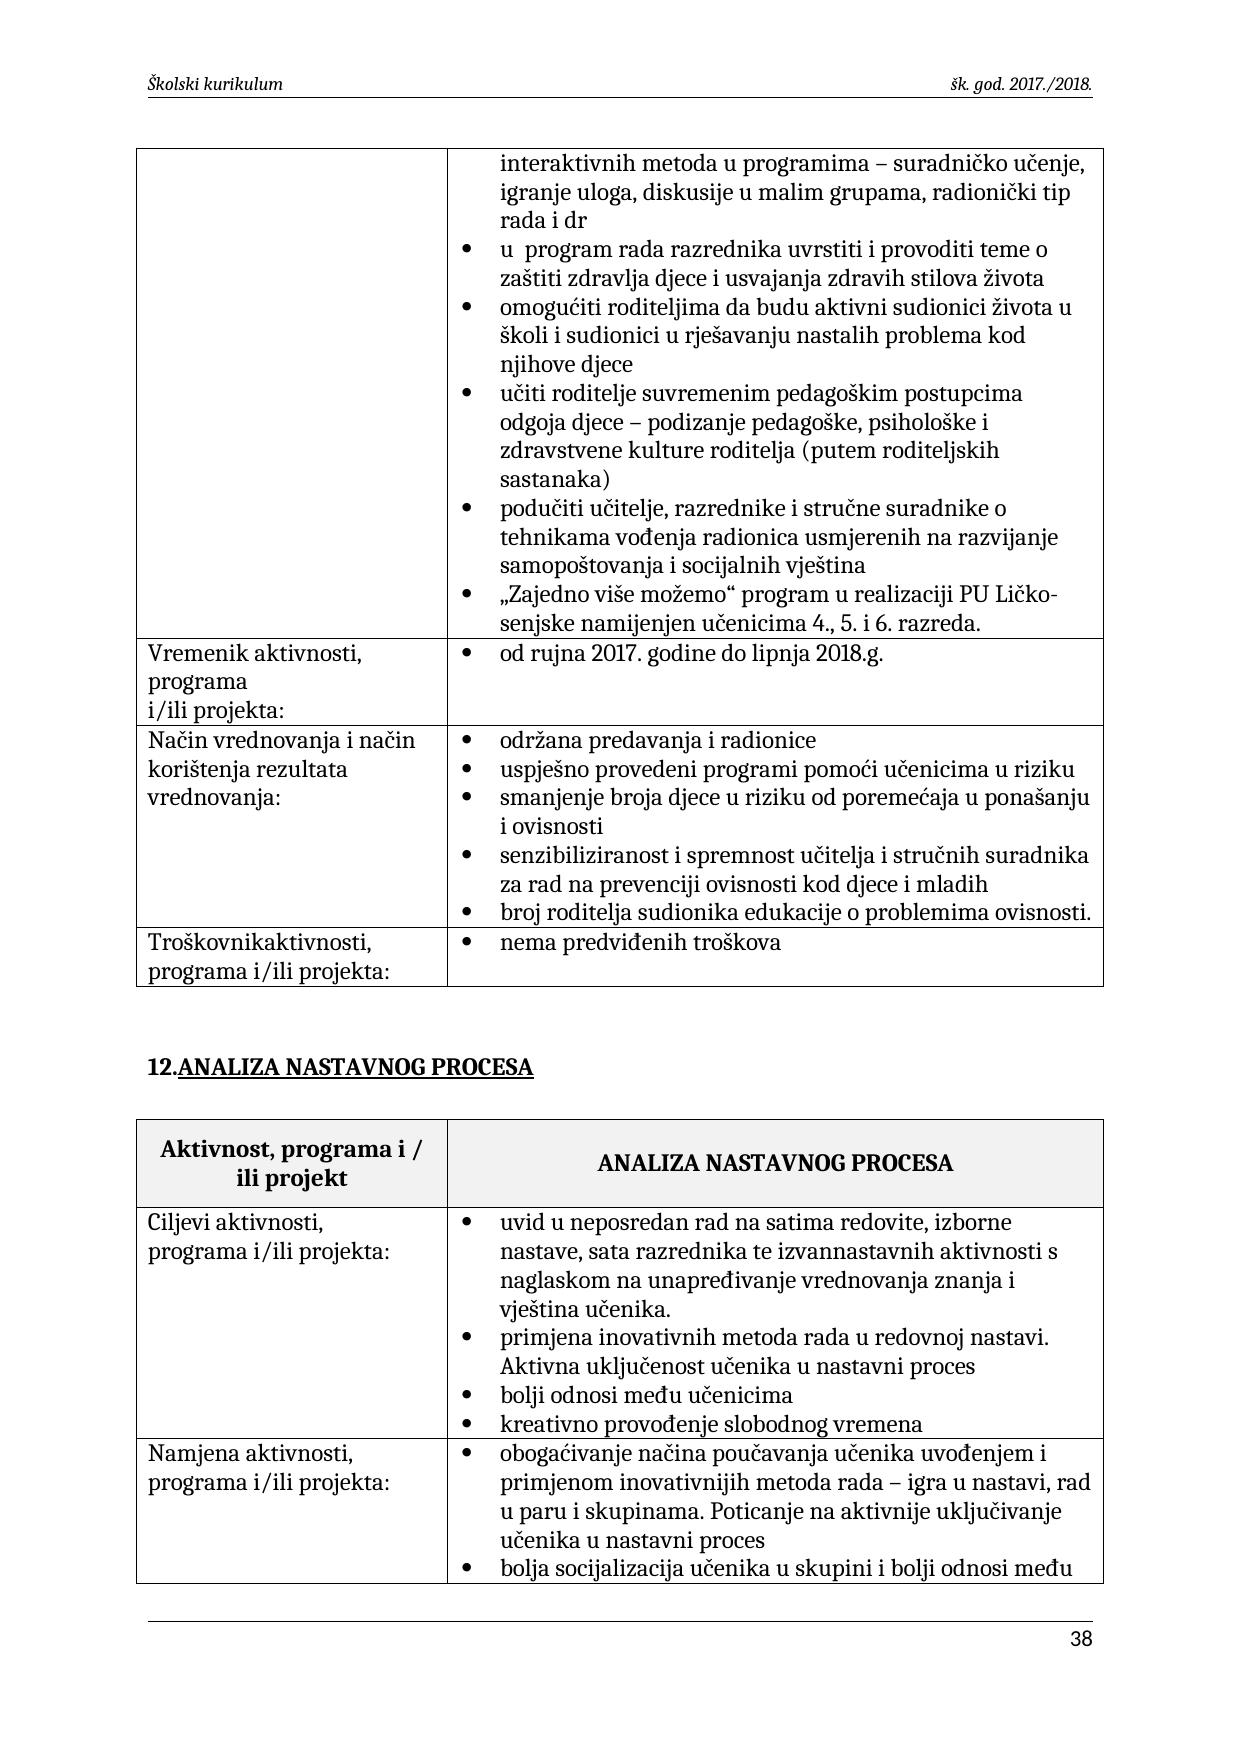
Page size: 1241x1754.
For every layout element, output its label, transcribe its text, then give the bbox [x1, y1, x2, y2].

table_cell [137, 149, 447, 637]
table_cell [137, 1439, 447, 1583]
table_cell Ciljevi aktivnosti, programa i/ili projekta: [137, 1208, 447, 1438]
table_header Aktivnost, programa i / ili projekt [137, 1120, 447, 1207]
table_cell uvid u neposredan rad na satima redovite, izborne nastave, sata razrednika te izvannastavnih aktivnosti s naglaskom na unapređivanje vrednovanja znanja i vještina učenika. primjena inovativnih metoda rada u redovnoj nastavi. Aktivna uključenost učenika u nastavni proces bolji odnosi među učenicima kreativno provođenje slobodnog vremena [448, 1208, 1103, 1438]
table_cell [448, 1439, 1103, 1583]
table_header ANALIZA NASTAVNOG PROCESA [448, 1120, 1103, 1207]
table_cell Troškovnikaktivnosti, programa i/ili projekta: [137, 928, 447, 986]
table_cell Način vrednovanja i način korištenja rezultata vrednovanja: [137, 726, 447, 927]
table_cell od rujna 2017. godine do lipnja 2018.g. [448, 639, 1103, 725]
table_cell Vremenik aktivnosti, programa i/ili projekta: [137, 639, 447, 725]
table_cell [448, 149, 1103, 637]
table_cell nema predviđenih troškova [448, 928, 1103, 986]
text 12.ANALIZA NASTAVNOG PROCESA [148, 1053, 1093, 1081]
table_cell održana predavanja i radionice uspješno provedeni programi pomoći učenicima u riziku smanjenje broja djece u riziku od poremećaja u ponašanju i ovisnosti senzibiliziranost i spremnost učitelja i stručnih suradnika za rad na prevenciji ovisnosti kod djece i mladih broj roditelja sudionika edukacije o problemima ovisnosti. [448, 726, 1103, 927]
